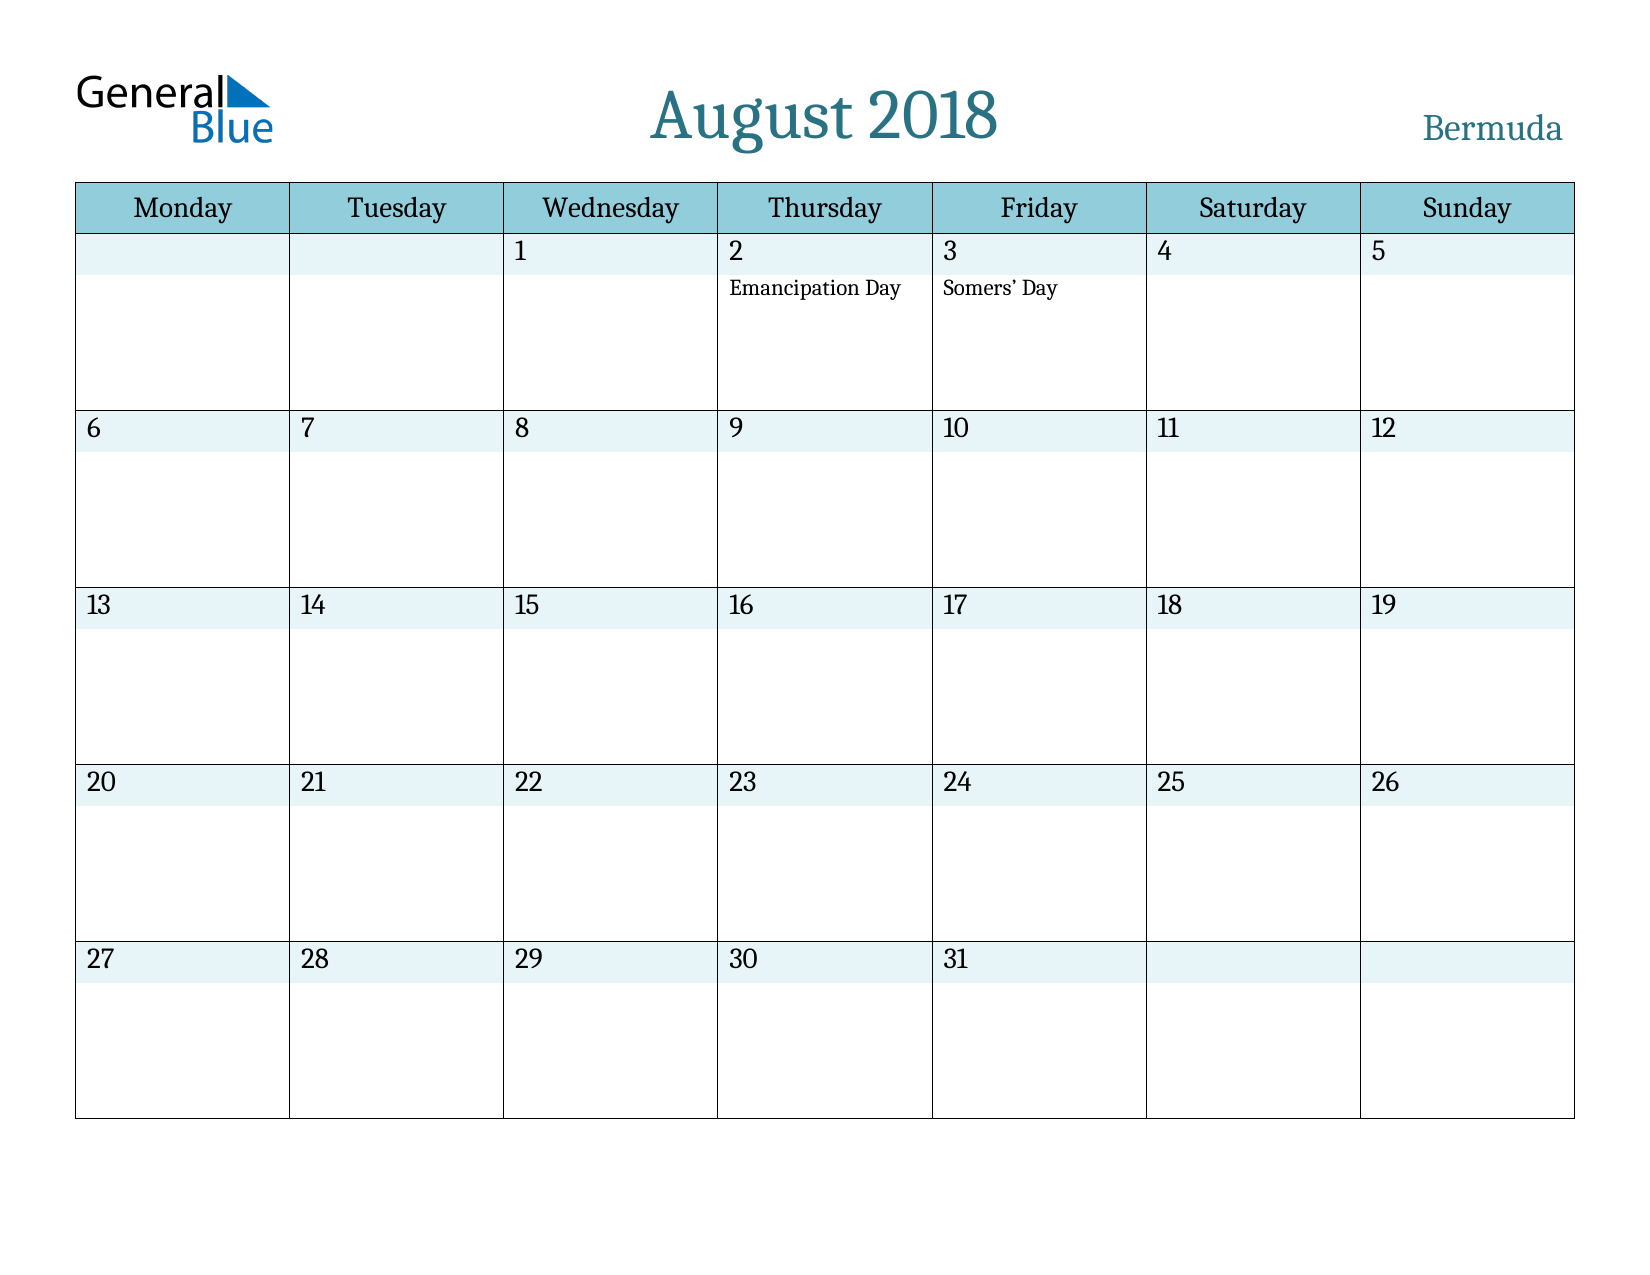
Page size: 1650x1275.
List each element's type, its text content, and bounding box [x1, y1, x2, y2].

table_cell 22 [504, 765, 717, 806]
table_cell [1147, 806, 1360, 941]
table_cell 9 [718, 411, 932, 452]
table_cell [290, 234, 503, 275]
table_cell 1 [504, 234, 717, 275]
table_cell 4 [1147, 234, 1360, 275]
table_cell [290, 275, 503, 410]
table_cell [1361, 806, 1574, 941]
table_cell [933, 452, 1146, 587]
table_cell 24 [933, 765, 1146, 806]
table_cell [1147, 629, 1360, 764]
table_cell Sunday [1361, 183, 1574, 233]
table_header Bermuda [1146, 75, 1574, 182]
table_cell [1361, 275, 1574, 410]
table_cell [1361, 629, 1574, 764]
table_cell Monday [76, 183, 289, 233]
table_cell [718, 629, 932, 764]
table_cell 12 [1361, 411, 1574, 452]
table_cell [1361, 942, 1574, 983]
table_cell 16 [718, 588, 932, 629]
table_cell 8 [504, 411, 717, 452]
table_cell 31 [933, 942, 1146, 983]
table_cell [290, 629, 503, 764]
table_cell [504, 983, 717, 1118]
table_cell [76, 806, 289, 941]
table_cell 13 [76, 588, 289, 629]
table_cell 30 [718, 942, 932, 983]
table_cell Thursday [718, 183, 932, 233]
table_cell [504, 452, 717, 587]
table_cell 18 [1147, 588, 1360, 629]
table_cell [1361, 452, 1574, 587]
table_cell 6 [76, 411, 289, 452]
table_cell 23 [718, 765, 932, 806]
table_cell Saturday [1147, 183, 1360, 233]
table_cell Emancipation Day [718, 275, 932, 410]
table_cell [933, 983, 1146, 1118]
table_cell [504, 629, 717, 764]
table_cell [290, 806, 503, 941]
table_header August 2018 [504, 75, 1146, 182]
table_cell 2 [718, 234, 932, 275]
table_cell 25 [1147, 765, 1360, 806]
table_cell [504, 806, 717, 941]
table_cell 20 [76, 765, 289, 806]
table_cell Tuesday [290, 183, 503, 233]
table_cell 27 [76, 942, 289, 983]
table_cell [718, 806, 932, 941]
table_cell 10 [933, 411, 1146, 452]
table_cell 29 [504, 942, 717, 983]
table_cell [76, 452, 289, 587]
table_cell [1147, 452, 1360, 587]
table_cell [933, 806, 1146, 941]
table_cell [290, 452, 503, 587]
table_cell 17 [933, 588, 1146, 629]
table_cell 15 [504, 588, 717, 629]
table_cell 14 [290, 588, 503, 629]
table_cell 21 [290, 765, 503, 806]
table_cell [1147, 983, 1360, 1118]
table_cell [1147, 275, 1360, 410]
picture [77, 75, 273, 143]
table_cell [76, 629, 289, 764]
table_cell [718, 452, 932, 587]
table_cell 28 [290, 942, 503, 983]
table_cell 7 [290, 411, 503, 452]
table_cell 5 [1361, 234, 1574, 275]
table_cell [504, 275, 717, 410]
table_cell Somers’ Day [933, 275, 1146, 410]
table_cell [1361, 983, 1574, 1118]
table_cell [1147, 942, 1360, 983]
table_cell [76, 983, 289, 1118]
table_header [76, 75, 503, 182]
table_cell [933, 629, 1146, 764]
table_cell [76, 234, 289, 275]
table_cell [718, 983, 932, 1118]
table_cell 3 [933, 234, 1146, 275]
table_cell Wednesday [504, 183, 717, 233]
table_cell 11 [1147, 411, 1360, 452]
table_cell 26 [1361, 765, 1574, 806]
table_cell [290, 983, 503, 1118]
table_cell Friday [933, 183, 1146, 233]
table_cell [76, 275, 289, 410]
table_cell 19 [1361, 588, 1574, 629]
